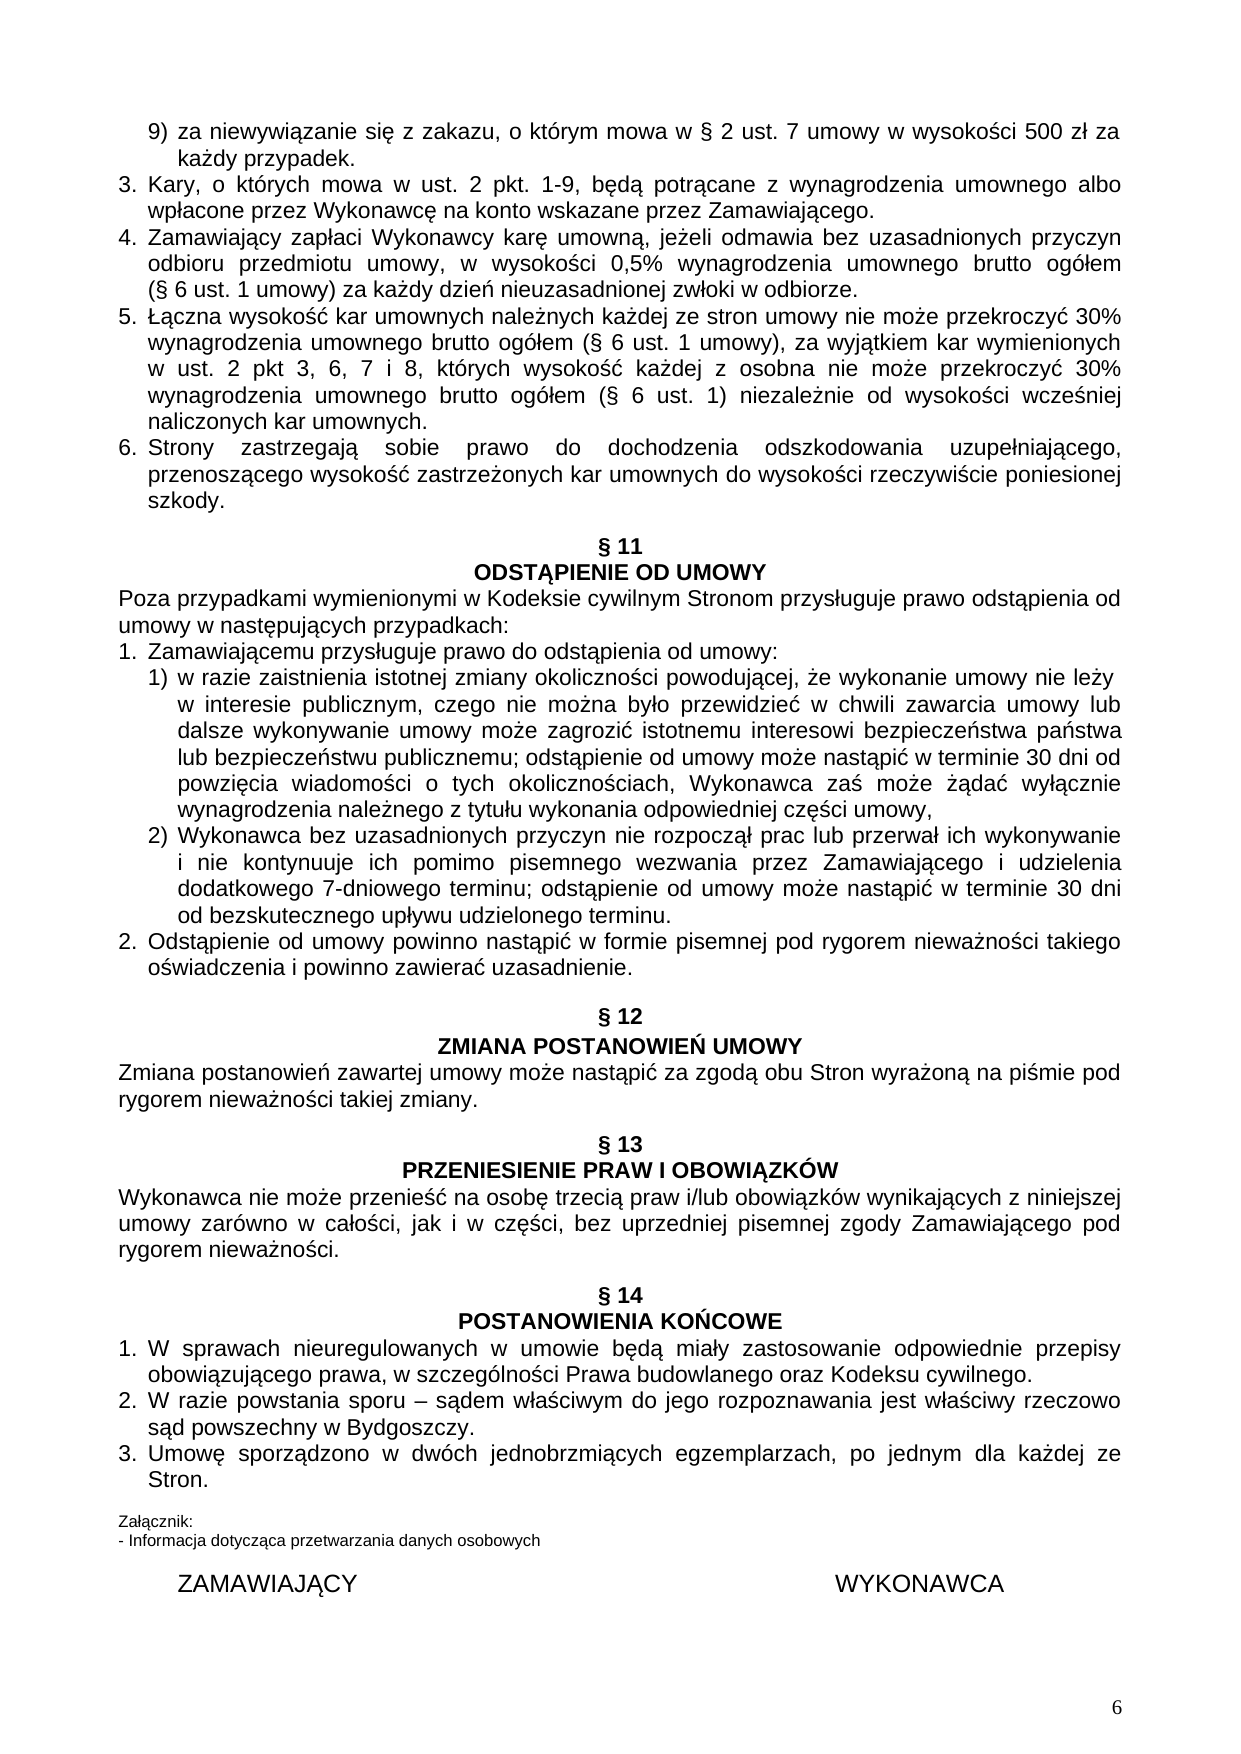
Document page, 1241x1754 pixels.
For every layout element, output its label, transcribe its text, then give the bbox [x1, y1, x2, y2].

list Zamawiający zapłaci Wykonawcy karę umowną, jeżeli odmawia bez uzasadnionych przyczyn odbioru przedmiotu umowy, w wysokości 0,5% wynagrodzenia umownego brutto ogółem (§ 6 ust. 1 umowy) za każdy dzień nieuzasadnionej zwłoki w odbiorze. [118, 223, 1122, 303]
list w razie zaistnienia istotnej zmiany okoliczności powodującej, że wykonanie umowy nie leży w interesie publicznym, czego nie można było przewidzieć w chwili zawarcia umowy lub dalsze wykonywanie umowy może zagrozić istotnemu interesowi bezpieczeństwa państwa lub bezpieczeństwu publicznemu; odstąpienie od umowy może nastąpić w terminie 30 dni od powzięcia wiadomości o tych okolicznościach, Wykonawca zaś może żądać wyłącznie wynagrodzenia należnego z tytułu wykonania odpowiedniej części umowy, [148, 664, 1122, 822]
list Strony zastrzegają sobie prawo do dochodzenia odszkodowania uzupełniającego, przenoszącego wysokość zastrzeżonych kar umownych do wysokości rzeczywiście poniesionej szkody. [118, 434, 1122, 513]
text - Informacja dotycząca przetwarzania danych osobowych [118, 1531, 1122, 1550]
list Kary, o których mowa w ust. 2 pkt. 1-9, będą potrącane z wynagrodzenia umownego albo wpłacone przez Wykonawcę na konto wskazane przez Zamawiającego. [118, 171, 1122, 223]
text § 14 [118, 1282, 1122, 1308]
list Wykonawca bez uzasadnionych przyczyn nie rozpoczął prac lub przerwał ich wykonywanie i nie kontynuuje ich pomimo pisemnego wezwania przez Zamawiającego i udzielenia dodatkowego 7-dniowego terminu; odstąpienie od umowy może nastąpić w terminie 30 dni od bezskutecznego upływu udzielonego terminu. [148, 822, 1122, 928]
list za niewywiązanie się z zakazu, o którym mowa w § 2 ust. 7 umowy w wysokości 500 zł za każdy przypadek. [148, 118, 1122, 171]
list Łączna wysokość kar umownych należnych każdej ze stron umowy nie może przekroczyć 30% wynagrodzenia umownego brutto ogółem (§ 6 ust. 1 umowy), za wyjątkiem kar wymienionych w ust. 2 pkt 3, 6, 7 i 8, których wysokość każdej z osobna nie może przekroczyć 30% wynagrodzenia umownego brutto ogółem (§ 6 ust. 1) niezależnie od wysokości wcześniej naliczonych kar umownych. [118, 303, 1122, 434]
text § 12 [118, 1003, 1122, 1029]
text Poza przypadkami wymienionymi w Kodeksie cywilnym Stronom przysługuje prawo odstąpienia od umowy w następujących przypadkach: [118, 585, 1122, 638]
text § 11 [118, 533, 1122, 559]
text ZMIANA POSTANOWIEŃ UMOWY [118, 1033, 1122, 1059]
text ODSTĄPIENIE OD UMOWY [118, 559, 1122, 585]
list W sprawach nieuregulowanych w umowie będą miały zastosowanie odpowiednie przepisy obowiązującego prawa, w szczególności Prawa budowlanego oraz Kodeksu cywilnego. [118, 1335, 1122, 1387]
text Załącznik: [118, 1512, 1122, 1531]
list W razie powstania sporu – sądem właściwym do jego rozpoznawania jest właściwy rzeczowo sąd powszechny w Bydgoszczy. [118, 1387, 1122, 1440]
text § 13 [118, 1131, 1122, 1157]
list Umowę sporządzono w dwóch jednobrzmiących egzemplarzach, po jednym dla każdej ze Stron. [118, 1440, 1122, 1493]
text Wykonawca nie może przenieść na osobę trzecią praw i/lub obowiązków wynikających z niniejszej umowy zarówno w całości, jak i w części, bez uprzedniej pisemnej zgody Zamawiającego pod rygorem nieważności. [118, 1184, 1122, 1263]
text POSTANOWIENIA KOŃCOWE [118, 1308, 1122, 1335]
list Odstąpienie od umowy powinno nastąpić w formie pisemnej pod rygorem nieważności takiego oświadczenia i powinno zawierać uzasadnienie. [118, 928, 1122, 981]
text PRZENIESIENIE PRAW I OBOWIĄZKÓW [118, 1157, 1122, 1184]
list Zamawiającemu przysługuje prawo do odstąpienia od umowy: [118, 638, 1122, 664]
subtitle ZAMAWIAJĄCY WYKONAWCA [118, 1569, 1122, 1598]
text Zmiana postanowień zawartej umowy może nastąpić za zgodą obu Stron wyrażoną na piśmie pod rygorem nieważności takiej zmiany. [118, 1059, 1122, 1112]
